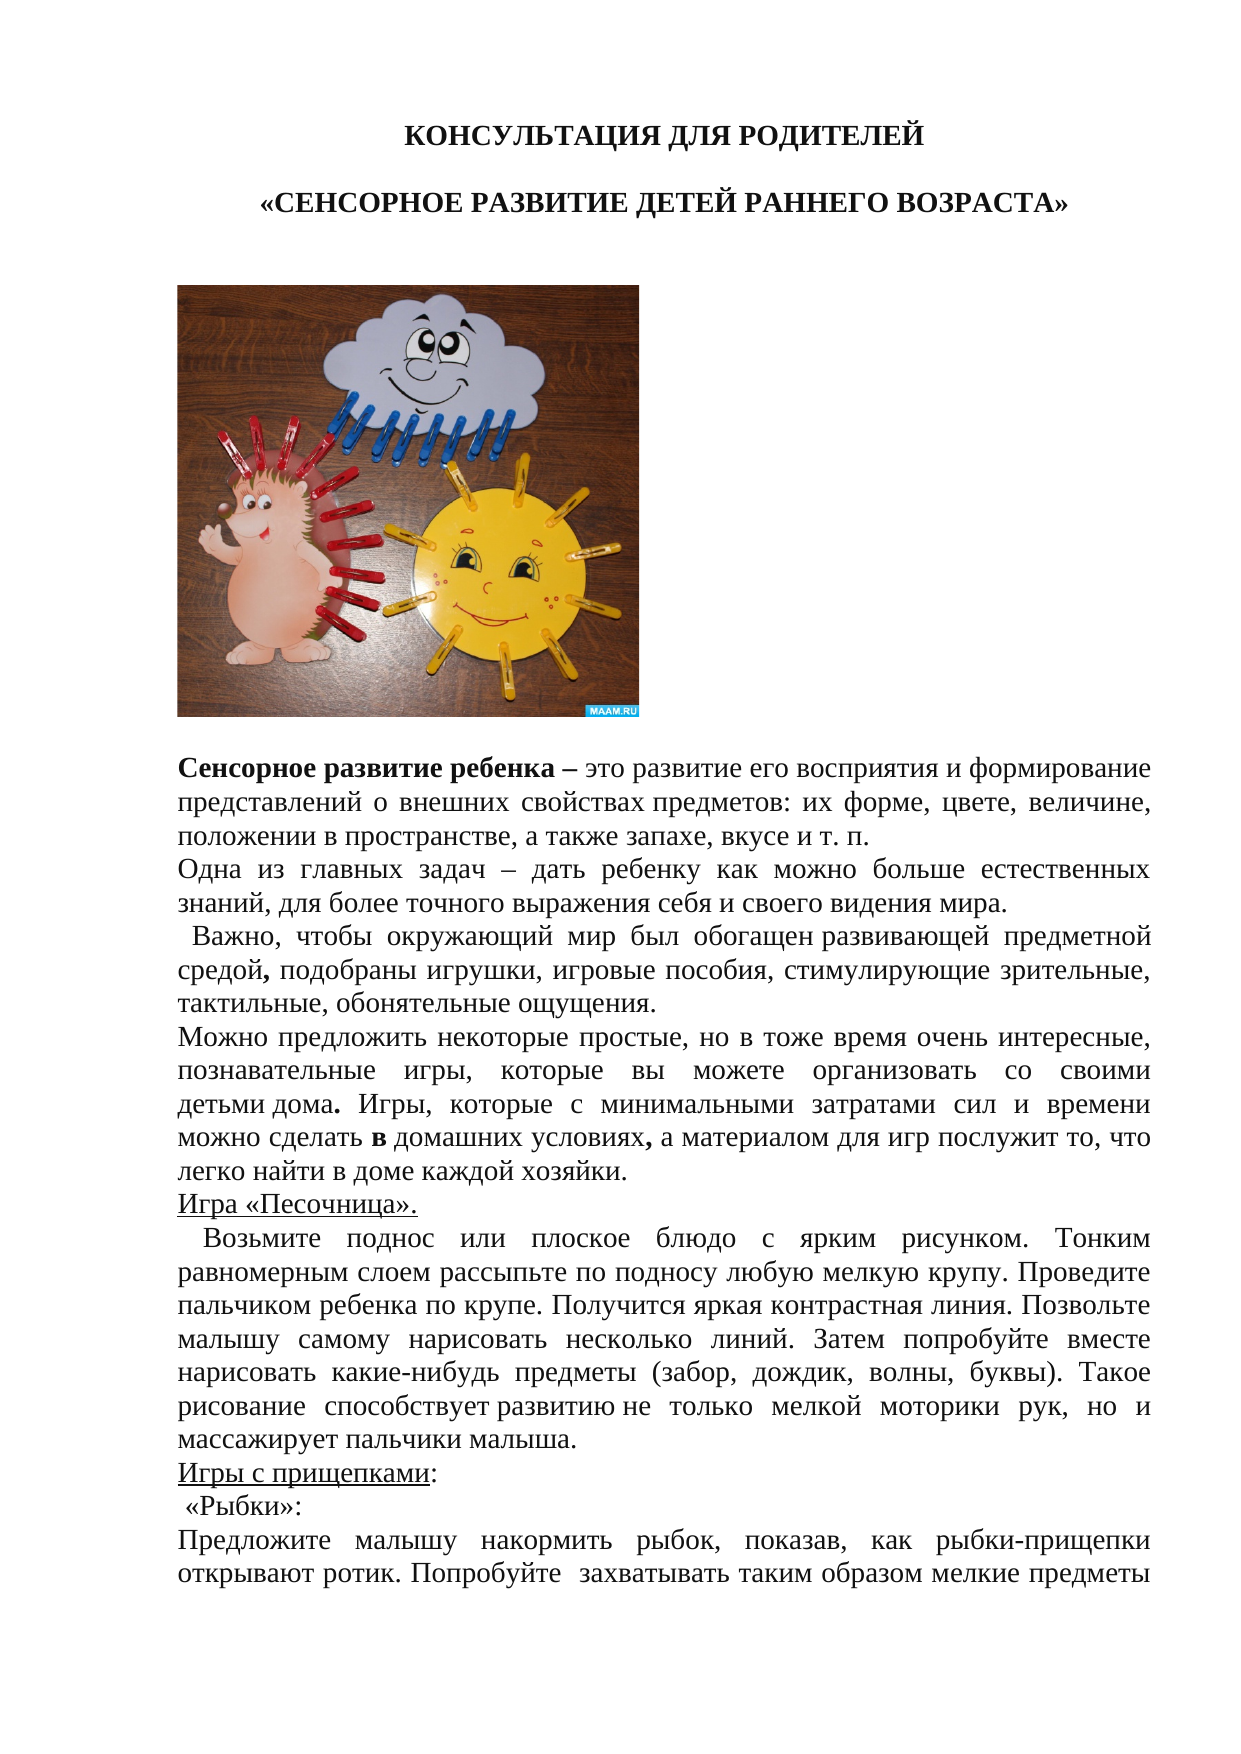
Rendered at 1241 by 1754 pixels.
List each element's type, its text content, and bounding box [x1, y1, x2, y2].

text «СЕНСОРНОЕ РАЗВИТИЕ ДЕТЕЙ РАННЕГО ВОЗРАСТА» [177, 185, 1152, 219]
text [177, 1522, 1152, 1589]
text Одна из главных задач – дать ребенку как можно больше естественных знаний, для более точного выражения себя и своего видения мира. [177, 851, 1152, 918]
text Сенсорное развитие ребенка – это развитие его восприятия и формирование представлений о внешних свойствах предметов: их форме, цвете, величине, положении в пространстве, а также запахе, вкусе и т. п. [177, 751, 1152, 851]
text Возьмите поднос или плоское блюдо с ярким рисунком. Тонким равномерным слоем рассыпьте по подносу любую мелкую крупу. Проведите пальчиком ребенка по крупе. Получится яркая контрастная линия. Позвольте малышу самому нарисовать несколько линий. Затем попробуйте вместе нарисовать какие-нибудь предметы (забор, дождик, волны, буквы). Такое рисование способствует развитию не только мелкой моторики рук, но и массажирует пальчики малыша. [177, 1220, 1152, 1455]
text КОНСУЛЬТАЦИЯ ДЛЯ РОДИТЕЛЕЙ [177, 118, 1152, 152]
picture [177, 285, 640, 717]
text Можно предложить некоторые простые, но в тоже время очень интересные, познавательные игры, которые вы можете организовать со своими детьми дома. Игры, которые с минимальными затратами сил и времени можно сделать в домашних условиях, а материалом для игр послужит то, что легко найти в доме каждой хозяйки. [177, 1019, 1152, 1187]
text Игры с прищепками: [177, 1455, 1152, 1488]
text «Рыбки»: [177, 1488, 1152, 1522]
text Важно, чтобы окружающий мир был обогащен развивающей предметной средой, подобраны игрушки, игровые пособия, стимулирующие зрительные, тактильные, обонятельные ощущения. [177, 918, 1152, 1019]
text Игра «Песочница». [177, 1187, 1152, 1220]
